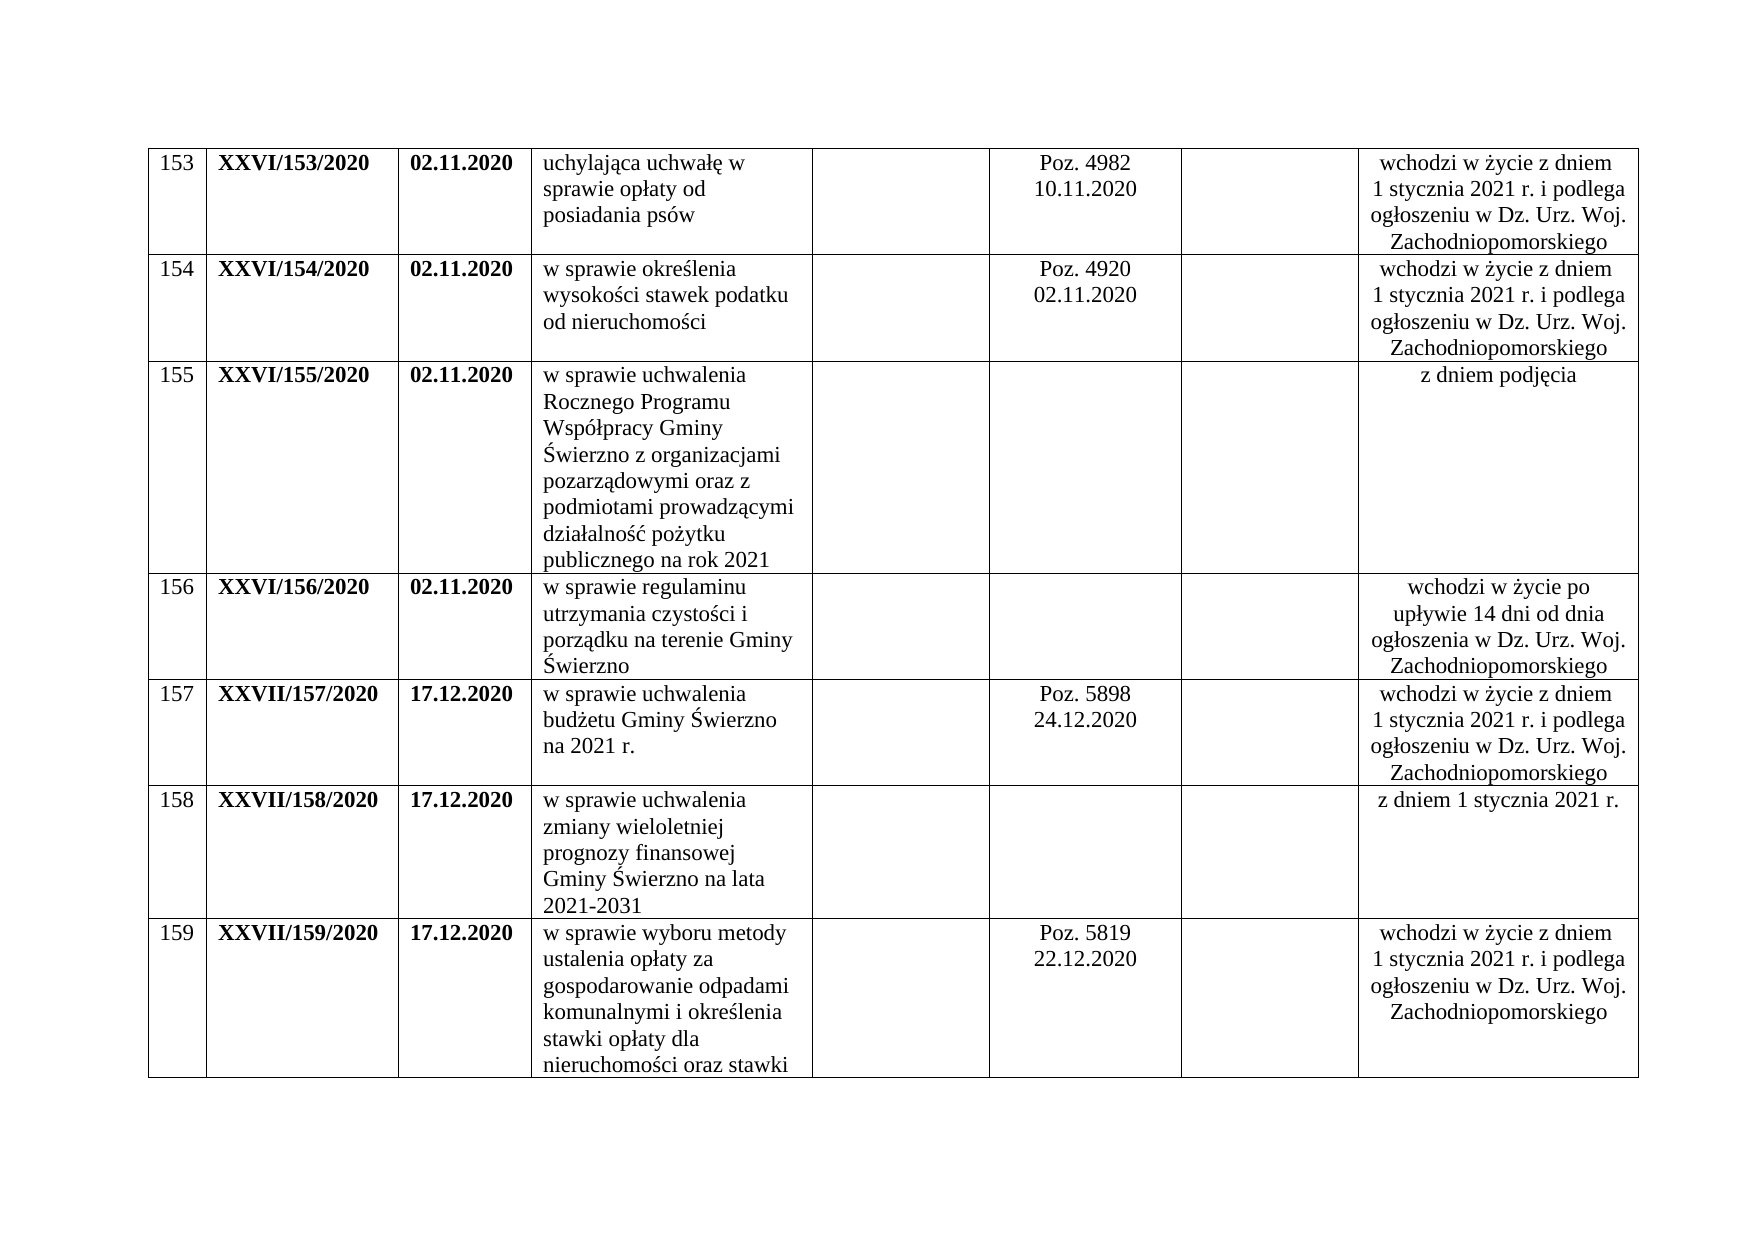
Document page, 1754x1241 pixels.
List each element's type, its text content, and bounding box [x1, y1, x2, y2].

table_cell 154 [149, 255, 206, 361]
table_cell Poz. 4982 10.11.2020 [990, 149, 1181, 254]
table_cell XXVII/159/2020 [207, 919, 398, 1077]
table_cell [532, 919, 812, 1077]
table_cell w sprawie określenia wysokości stawek podatku od nieruchomości [532, 255, 812, 361]
table_cell z dniem 1 stycznia 2021 r. [1359, 786, 1638, 918]
table_cell 02.11.2020 [399, 149, 531, 254]
table_cell [1182, 919, 1358, 1077]
table_cell [813, 149, 989, 254]
table_cell w sprawie regulaminu utrzymania czystości i porządku na terenie Gminy Świerzno [532, 574, 812, 679]
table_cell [990, 919, 1181, 1077]
table_cell [990, 574, 1181, 679]
table_cell [990, 786, 1181, 918]
table_cell [1182, 786, 1358, 918]
table_cell [1182, 255, 1358, 361]
table_cell 158 [149, 786, 206, 918]
table_cell XXVII/157/2020 [207, 680, 398, 785]
table_cell wchodzi w życie z dniem 1 stycznia 2021 r. i podlega ogłoszeniu w Dz. Urz. Woj. Zachodniopomorskiego [1359, 680, 1638, 785]
table_cell [813, 574, 989, 679]
table_cell w sprawie uchwalenia budżetu Gminy Świerzno na 2021 r. [532, 680, 812, 785]
table_cell [1182, 149, 1358, 254]
table_cell XXVI/155/2020 [207, 362, 398, 572]
table_cell XXVI/153/2020 [207, 149, 398, 254]
table_cell 155 [149, 362, 206, 572]
table_cell 157 [149, 680, 206, 785]
table_cell uchylająca uchwałę w sprawie opłaty od posiadania psów [532, 149, 812, 254]
table_cell w sprawie uchwalenia zmiany wieloletniej prognozy finansowej Gminy Świerzno na lata 2021-2031 [532, 786, 812, 918]
table_cell 153 [149, 149, 206, 254]
table_cell [990, 362, 1181, 572]
table_cell [813, 786, 989, 918]
table_cell [1182, 362, 1358, 572]
table_cell 17.12.2020 [399, 680, 531, 785]
table_cell w sprawie uchwalenia Rocznego Programu Współpracy Gminy Świerzno z organizacjami pozarządowymi oraz z podmiotami prowadzącymi działalność pożytku publicznego na rok 2021 [532, 362, 812, 572]
table_cell XXVI/154/2020 [207, 255, 398, 361]
table_cell XXVI/156/2020 [207, 574, 398, 679]
table_cell [813, 362, 989, 572]
table_cell [1182, 574, 1358, 679]
table_cell [1182, 680, 1358, 785]
table_cell 02.11.2020 [399, 362, 531, 572]
table_cell wchodzi w życie z dniem 1 stycznia 2021 r. i podlega ogłoszeniu w Dz. Urz. Woj. Zachodniopomorskiego [1359, 255, 1638, 361]
table_cell XXVII/158/2020 [207, 786, 398, 918]
table_cell 17.12.2020 [399, 786, 531, 918]
table_cell Poz. 5898 24.12.2020 [990, 680, 1181, 785]
table_cell z dniem podjęcia [1359, 362, 1638, 572]
table_cell 02.11.2020 [399, 574, 531, 679]
table_cell [813, 255, 989, 361]
table_cell [813, 919, 989, 1077]
table_cell wchodzi w życie po upływie 14 dni od dnia ogłoszenia w Dz. Urz. Woj. Zachodniopomorskiego [1359, 574, 1638, 679]
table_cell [1359, 149, 1638, 254]
table_cell [813, 680, 989, 785]
table_cell 159 [149, 919, 206, 1077]
table_cell 156 [149, 574, 206, 679]
table_cell Poz. 4920 02.11.2020 [990, 255, 1181, 361]
table_cell 17.12.2020 [399, 919, 531, 1077]
table_cell 02.11.2020 [399, 255, 531, 361]
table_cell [1359, 919, 1638, 1077]
